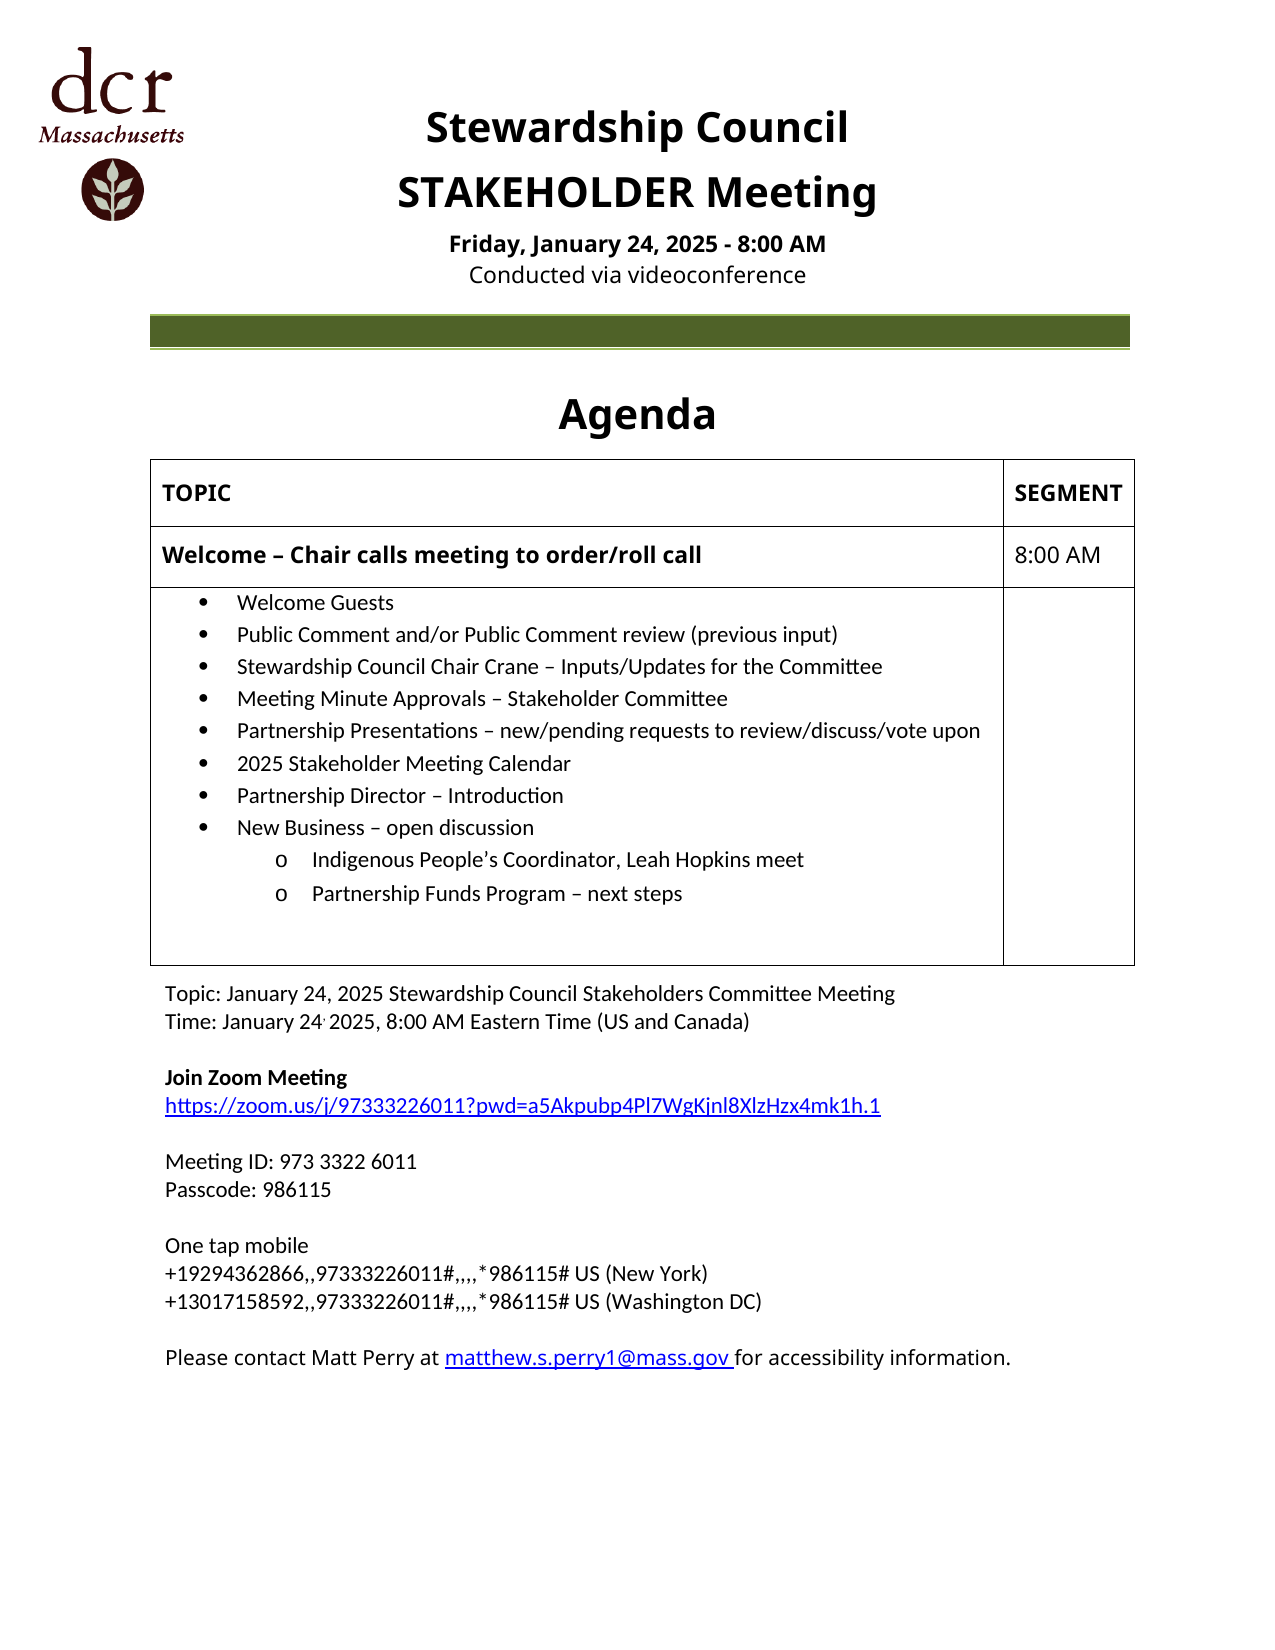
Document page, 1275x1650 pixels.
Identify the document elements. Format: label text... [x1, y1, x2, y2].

table_cell [1004, 588, 1134, 965]
table_cell Welcome – Chair calls meeting to order/roll call [151, 527, 1003, 587]
text Stewardship Council [150, 98, 1125, 154]
text STAKEHOLDER Meeting [150, 163, 1125, 220]
text Friday, January 24, 2025 - 8:00 AM [150, 228, 1125, 259]
picture [38, 47, 184, 221]
text Conducted via videoconference [150, 259, 1125, 291]
text Agenda [150, 385, 1125, 442]
table_cell Welcome Guests Public Comment and/or Public Comment review (previous input) Stewardship Council Chair Crane – Inputs/Updates for the Committee Meeting Minute Approvals – Stakeholder Committee Partnership Presentations – new/pending requests to review/discuss/vote upon 2025 Stakeholder Meeting Calendar Partnership Director – Introduction New Business – open discussion Indigenous People’s Coordinator, Leah Hopkins meet Partnership Funds Program – next steps [151, 588, 1003, 965]
table_cell 8:00 AM [1004, 527, 1134, 587]
table_header SEGMENT [1004, 460, 1134, 526]
table_header [150, 316, 1130, 347]
table_header TOPIC [151, 460, 1003, 526]
